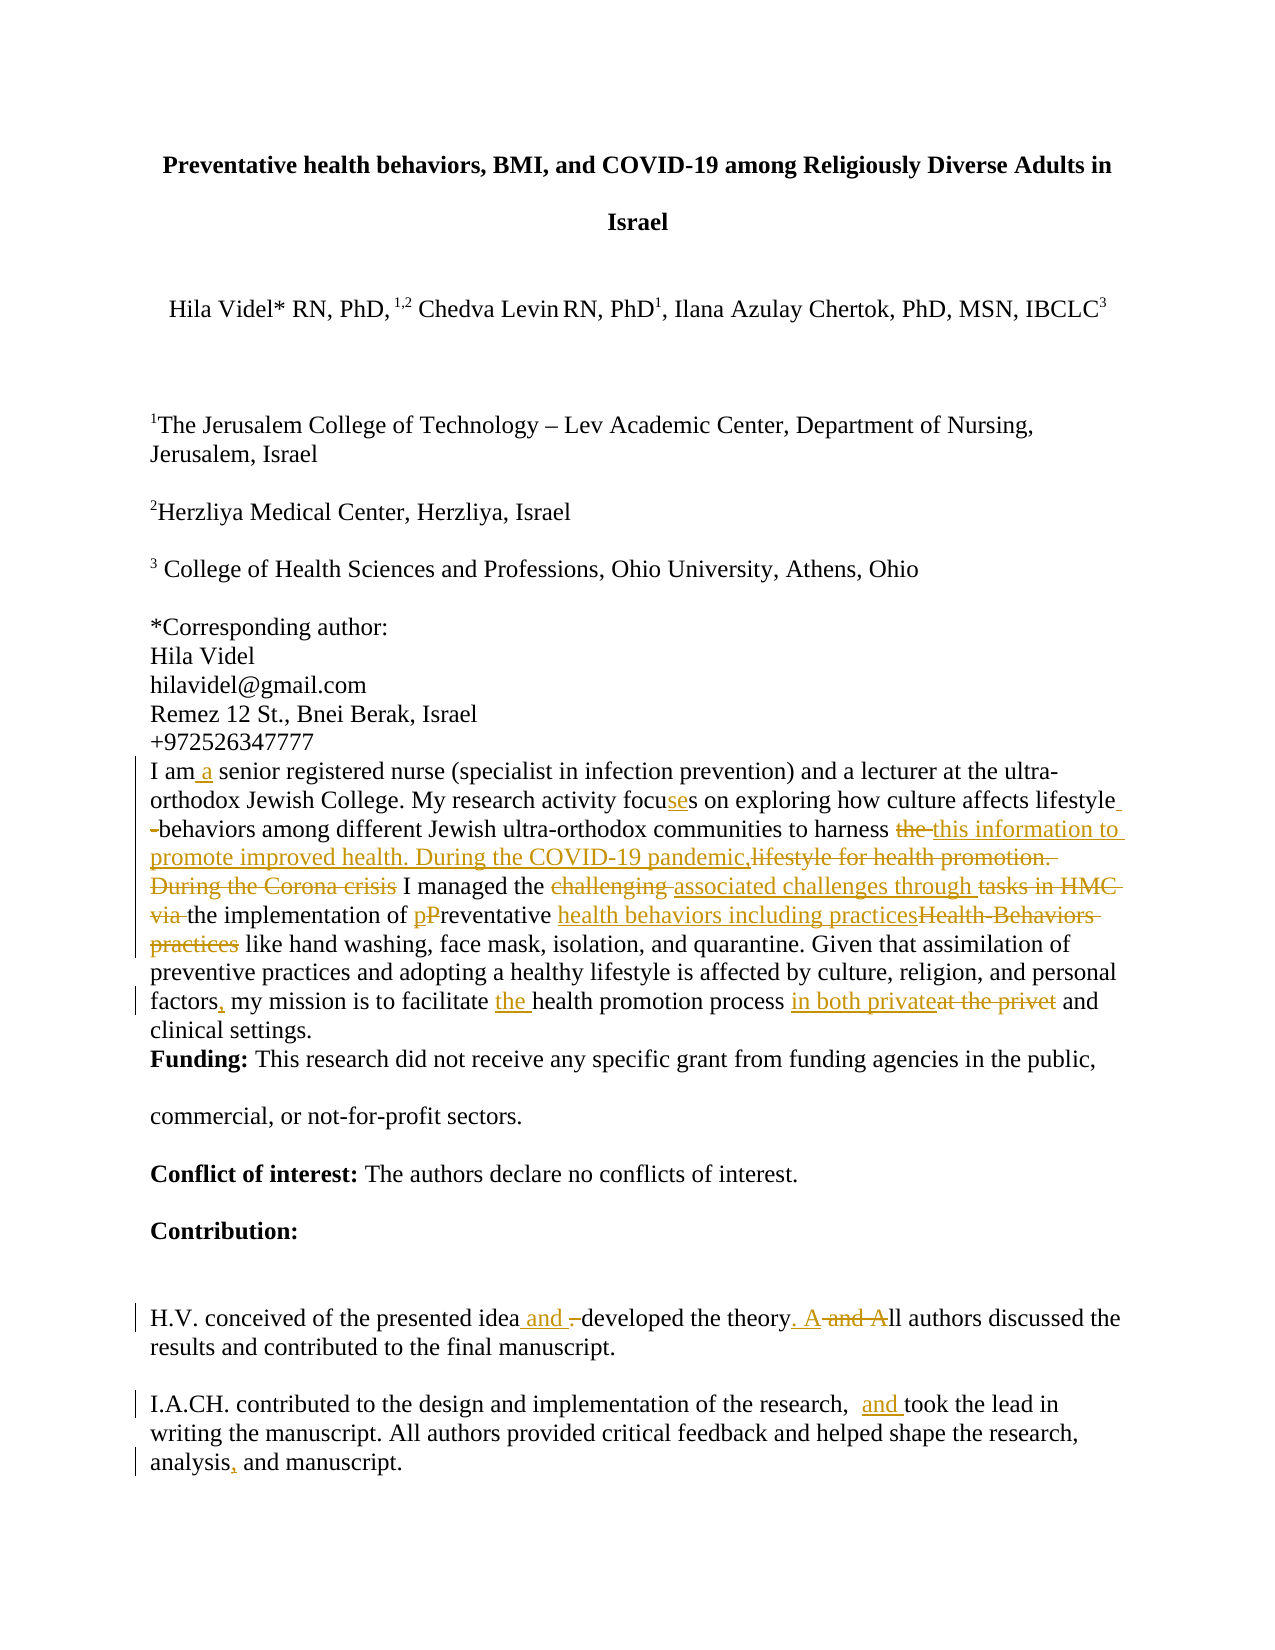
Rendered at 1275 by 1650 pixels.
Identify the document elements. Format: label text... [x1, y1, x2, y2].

text +972526347777 [150, 727, 1125, 756]
text H.V. conceived of the presented ideadeveloped the theoryll authors discussed the results and contributed to the final manuscript. [150, 1303, 1125, 1360]
text Hila Videl [150, 641, 1125, 670]
text I am senior registered nurse (specialist in infection prevention) and a lecturer at the ultra-orthodox Jewish College. My research activity focus on exploring how culture affects lifestylebehaviors among different Jewish ultra-orthodox communities to harness I managed the the implementation of reventative like hand washing, face mask, isolation, and quarantine. Given that assimilation of preventive practices and adopting a healthy lifestyle is affected by culture, religion, and personal factors my mission is to facilitate health promotion process and clinical settings. [150, 756, 1125, 1044]
text 2Herzliya Medical Center, Herzliya, Israel [150, 497, 1125, 525]
text *Corresponding author: [150, 612, 1125, 641]
text Conflict of interest: The authors declare no conflicts of interest. [150, 1159, 1125, 1187]
text Contribution: [150, 1216, 1125, 1245]
text 1The Jerusalem College of Technology – Lev Academic Center, Department of Nursing, Jerusalem, Israel [150, 410, 1125, 467]
text Funding: This research did not receive any specific grant from funding agencies in the public, commercial, or not-for-profit sectors. [150, 1044, 1125, 1130]
text Hila Videl* RN, PhD, 1,2 Chedva Levin RN, PhD1, Ilana Azulay Chertok, PhD, MSN, IBCLC3 [150, 294, 1125, 323]
text hilavidel@gmail.com [150, 670, 1125, 699]
text Remez 12 St., Bnei Berak, Israel [150, 699, 1125, 727]
text 3 College of Health Sciences and Professions, Ohio University, Athens, Ohio [150, 554, 1125, 583]
text Preventative health behaviors, BMI, and COVID-19 among Religiously Diverse Adults in Israel [150, 150, 1125, 236]
text I.A.CH. contributed to the design and implementation of the research, took the lead in writing the manuscript. All authors provided critical feedback and helped shape the research, analysis and manuscript. [150, 1389, 1125, 1476]
